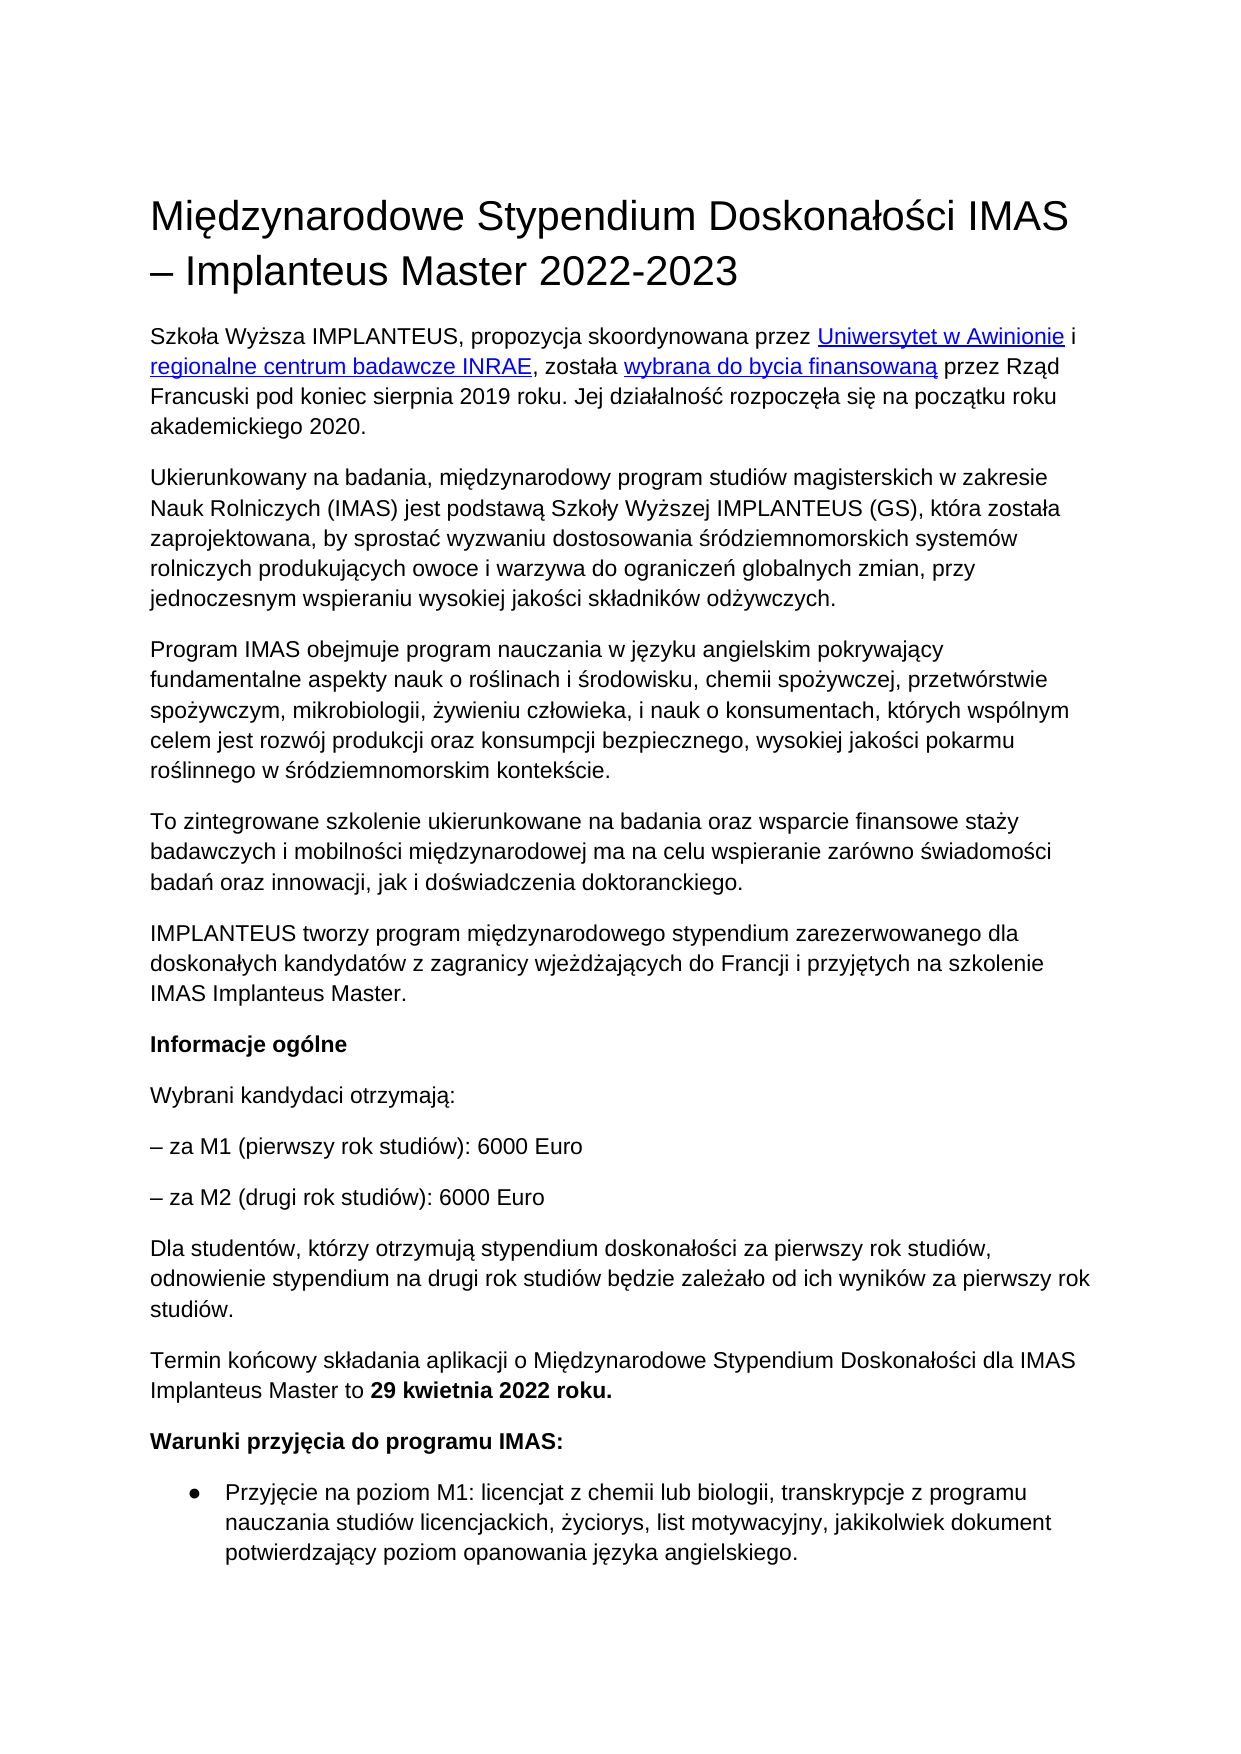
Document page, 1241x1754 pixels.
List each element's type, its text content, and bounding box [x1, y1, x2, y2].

text To zintegrowane szkolenie ukierunkowane na badania oraz wsparcie finansowe staży badawczych i mobilności międzynarodowej ma na celu wspieranie zarówno świadomości badań oraz innowacji, jak i doświadczenia doktoranckiego. [150, 808, 1090, 895]
text – za M1 (pierwszy rok studiów): 6000 Euro [150, 1133, 1090, 1159]
text Warunki przyjęcia do programu IMAS: [150, 1428, 1090, 1454]
text Informacje ogólne [150, 1031, 1090, 1057]
subtitle Międzynarodowe Stypendium Doskonałości IMAS – Implanteus Master 2022-2023 [150, 192, 1090, 295]
text Ukierunkowany na badania, międzynarodowy program studiów magisterskich w zakresie Nauk Rolniczych (IMAS) jest podstawą Szkoły Wyższej IMPLANTEUS (GS), która została zaprojektowana, by sprostać wyzwaniu dostosowania śródziemnomorskich systemów rolniczych produkujących owoce i warzywa do ograniczeń globalnych zmian, przy jednoczesnym wspieraniu wysokiej jakości składników odżywczych. [150, 464, 1090, 612]
text Program IMAS obejmuje program nauczania w języku angielskim pokrywający fundamentalne aspekty nauk o roślinach i środowisku, chemii spożywczej, przetwórstwie spożywczym, mikrobiologii, żywieniu człowieka, i nauk o konsumentach, których wspólnym celem jest rozwój produkcji oraz konsumpcji bezpiecznego, wysokiej jakości pokarmu roślinnego w śródziemnomorskim kontekście. [150, 636, 1090, 783]
list Przyjęcie na poziom M1: licencjat z chemii lub biologii, transkrypcje z programu nauczania studiów licencjackich, życiorys, list motywacyjny, jakikolwiek dokument potwierdzający poziom opanowania języka angielskiego. [187, 1479, 1090, 1566]
text Wybrani kandydaci otrzymają: [150, 1082, 1090, 1108]
text Termin końcowy składania aplikacji o Międzynarodowe Stypendium Doskonałości dla IMAS Implanteus Master to 29 kwietnia 2022 roku. [150, 1347, 1090, 1403]
text IMPLANTEUS tworzy program międzynarodowego stypendium zarezerwowanego dla doskonałych kandydatów z zagranicy wjeżdżających do Francji i przyjętych na szkolenie IMAS Implanteus Master. [150, 919, 1090, 1006]
text Dla studentów, którzy otrzymują stypendium doskonałości za pierwszy rok studiów, odnowienie stypendium na drugi rok studiów będzie zależało od ich wyników za pierwszy rok studiów. [150, 1235, 1090, 1322]
text Szkoła Wyższa IMPLANTEUS, propozycja skoordynowana przez Uniwersytet w Awinionie i regionalne centrum badawcze INRAE, została wybrana do bycia finansowaną przez Rząd Francuski pod koniec sierpnia 2019 roku. Jej działalność rozpoczęła się na początku roku akademickiego 2020. [150, 323, 1090, 440]
text – za M2 (drugi rok studiów): 6000 Euro [150, 1184, 1090, 1211]
